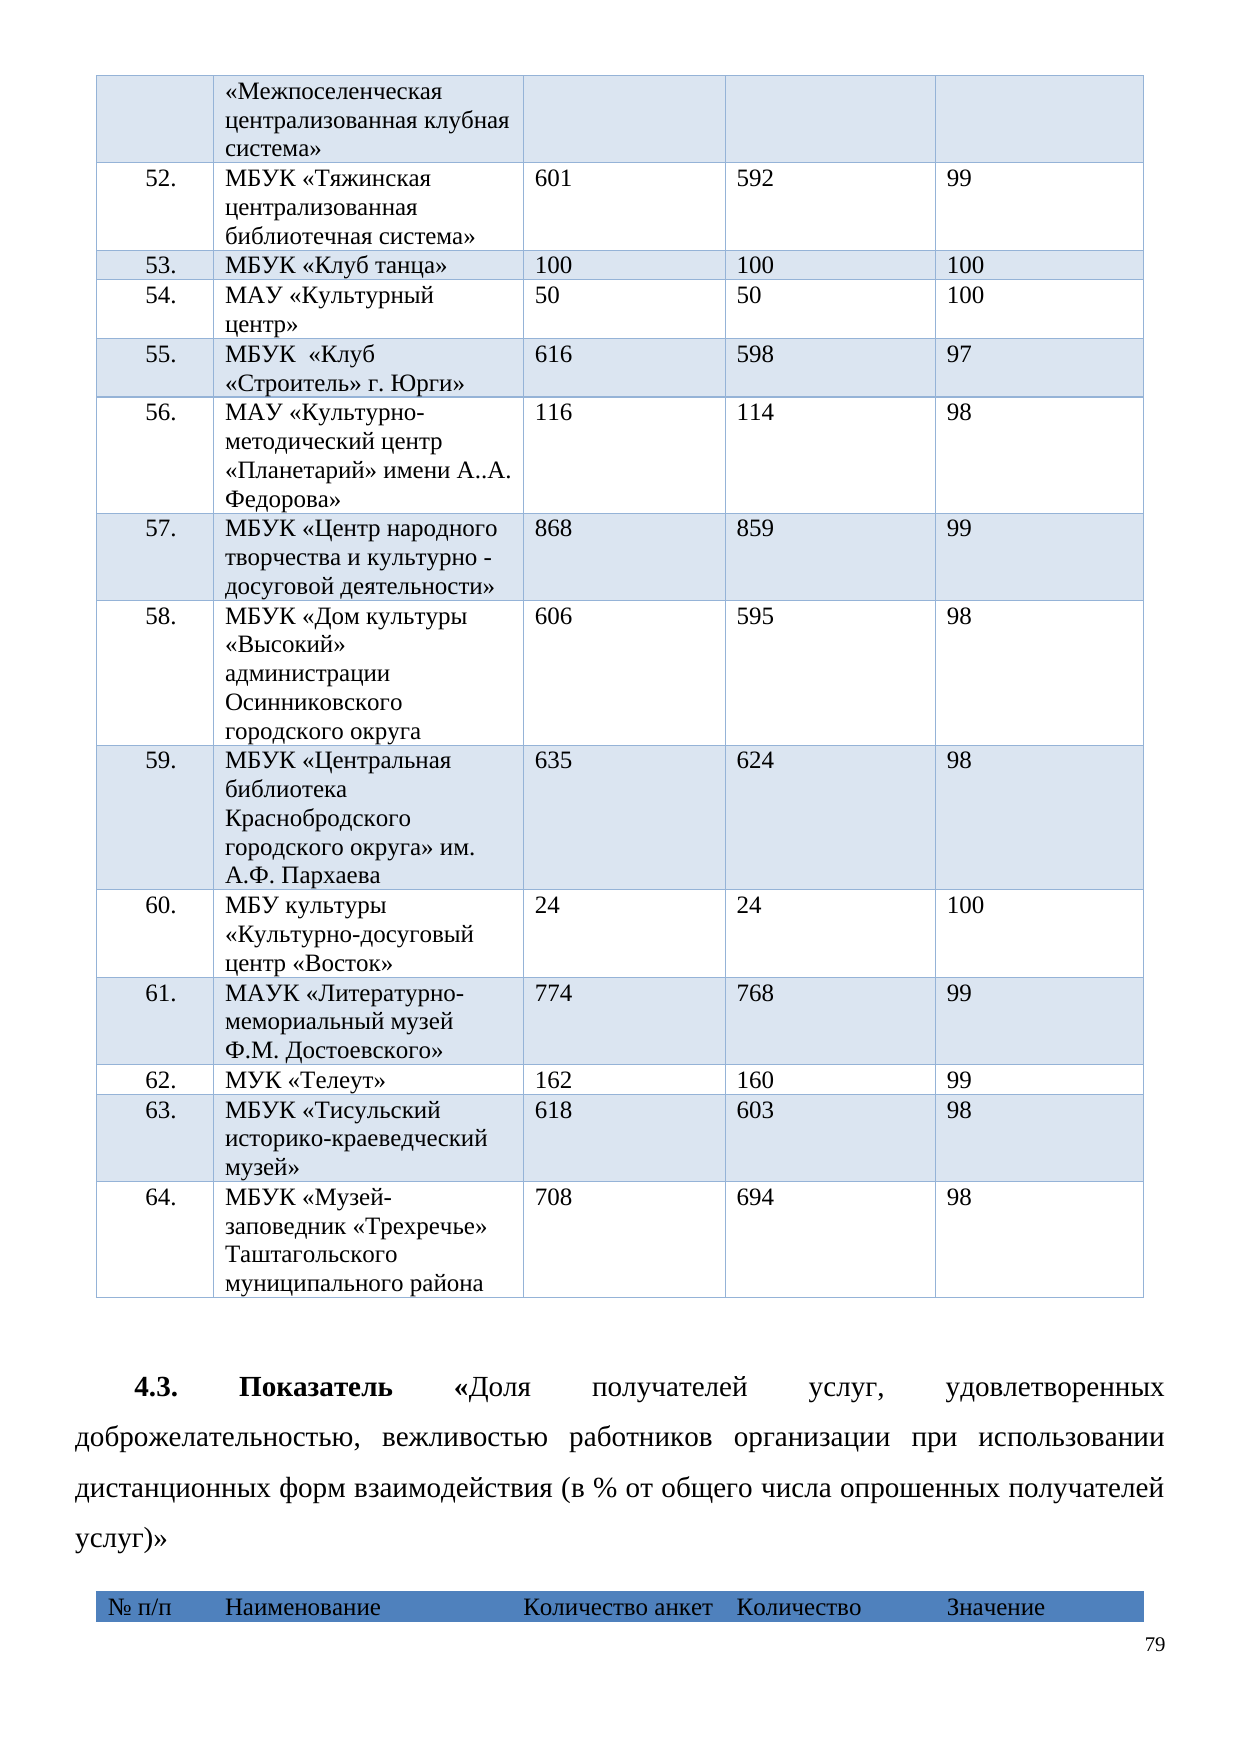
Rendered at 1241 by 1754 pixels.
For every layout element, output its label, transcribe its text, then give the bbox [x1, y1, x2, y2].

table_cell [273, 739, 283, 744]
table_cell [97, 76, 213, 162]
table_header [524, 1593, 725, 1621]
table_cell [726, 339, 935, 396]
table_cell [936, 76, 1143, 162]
text 4.3. Показатель «Доля получателей услуг, удовлетворенных доброжелательностью, вежливостью работников организации при использовании дистанционных форм взаимодействия (в % от общего числа опрошенных получателей услуг)» [75, 1369, 1165, 1554]
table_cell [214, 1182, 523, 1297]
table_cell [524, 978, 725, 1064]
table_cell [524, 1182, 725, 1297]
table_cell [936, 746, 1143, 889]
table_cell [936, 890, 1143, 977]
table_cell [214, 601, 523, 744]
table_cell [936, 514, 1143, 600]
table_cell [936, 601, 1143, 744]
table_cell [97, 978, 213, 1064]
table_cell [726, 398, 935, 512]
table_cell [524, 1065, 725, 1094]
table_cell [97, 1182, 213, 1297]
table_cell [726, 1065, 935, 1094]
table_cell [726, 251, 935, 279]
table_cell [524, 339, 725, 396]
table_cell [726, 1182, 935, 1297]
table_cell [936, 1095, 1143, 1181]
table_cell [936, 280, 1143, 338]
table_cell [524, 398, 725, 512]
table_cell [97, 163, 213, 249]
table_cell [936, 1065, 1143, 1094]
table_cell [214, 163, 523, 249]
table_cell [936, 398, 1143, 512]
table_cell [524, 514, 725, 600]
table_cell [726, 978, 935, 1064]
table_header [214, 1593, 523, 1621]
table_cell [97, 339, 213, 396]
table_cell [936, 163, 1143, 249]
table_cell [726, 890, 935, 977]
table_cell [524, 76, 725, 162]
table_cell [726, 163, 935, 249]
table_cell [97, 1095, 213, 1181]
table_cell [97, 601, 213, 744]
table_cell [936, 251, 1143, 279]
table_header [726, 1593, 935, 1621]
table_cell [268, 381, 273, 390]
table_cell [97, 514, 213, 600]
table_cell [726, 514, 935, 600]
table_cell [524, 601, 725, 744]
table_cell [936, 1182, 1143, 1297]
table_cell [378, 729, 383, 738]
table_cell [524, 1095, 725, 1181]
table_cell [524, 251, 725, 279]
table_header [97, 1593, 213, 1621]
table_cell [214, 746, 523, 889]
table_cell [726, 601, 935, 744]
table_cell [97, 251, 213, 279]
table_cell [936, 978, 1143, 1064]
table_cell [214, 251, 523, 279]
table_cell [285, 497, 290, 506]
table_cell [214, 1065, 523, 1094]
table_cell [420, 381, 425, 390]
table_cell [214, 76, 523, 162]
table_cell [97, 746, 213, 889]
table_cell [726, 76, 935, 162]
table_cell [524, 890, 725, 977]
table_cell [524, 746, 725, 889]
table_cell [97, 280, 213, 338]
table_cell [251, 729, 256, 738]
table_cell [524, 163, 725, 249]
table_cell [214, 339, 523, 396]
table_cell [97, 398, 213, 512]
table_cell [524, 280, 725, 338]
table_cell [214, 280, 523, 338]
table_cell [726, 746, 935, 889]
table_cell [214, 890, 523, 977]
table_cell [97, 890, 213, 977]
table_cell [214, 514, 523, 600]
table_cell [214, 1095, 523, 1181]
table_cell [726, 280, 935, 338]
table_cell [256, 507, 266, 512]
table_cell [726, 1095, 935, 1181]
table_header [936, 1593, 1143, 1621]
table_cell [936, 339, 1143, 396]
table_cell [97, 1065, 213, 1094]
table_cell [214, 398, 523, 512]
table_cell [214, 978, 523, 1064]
